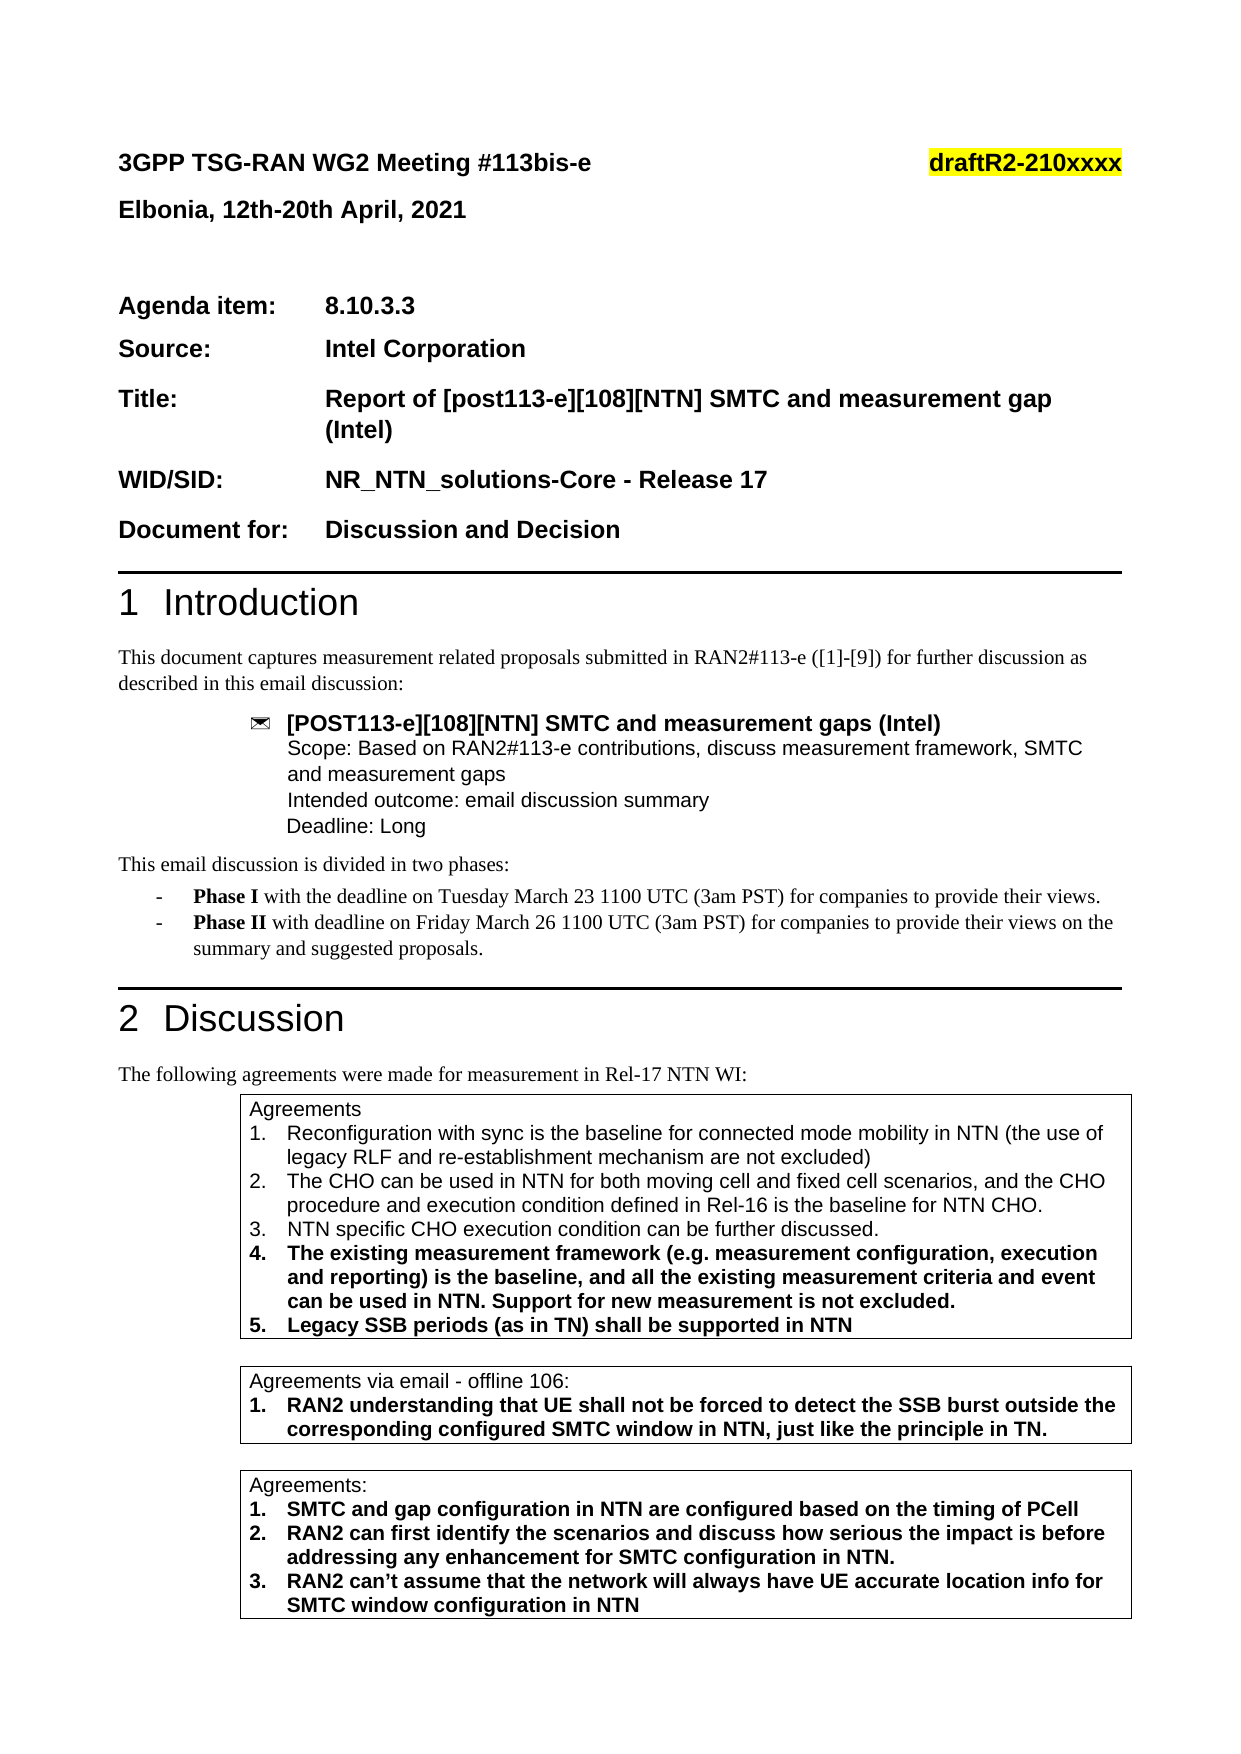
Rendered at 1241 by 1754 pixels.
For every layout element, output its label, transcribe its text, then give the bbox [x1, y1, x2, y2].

text Agreements [241, 1095, 1131, 1118]
text WID/SID: NR_NTN_solutions-Core - Release 17 [118, 465, 1122, 493]
list RAN2 can first identify the scenarios and discuss how serious the impact is before addressing any enhancement for SMTC configuration in NTN. [241, 1517, 1131, 1565]
text Scope: Based on RAN2#113-e contributions, discuss measurement framework, SMTC and measurement gaps [249, 736, 1122, 786]
subtitle Introduction [118, 574, 1122, 623]
text This email discussion is divided in two phases: [118, 852, 1122, 876]
list RAN2 understanding that UE shall not be forced to detect the SSB burst outside the corresponding configured SMTC window in NTN, just like the principle in TN. [241, 1389, 1131, 1443]
list Phase I with the deadline on Tuesday March 23 1100 UTC (3am PST) for companies to provide their views. [156, 884, 1122, 908]
text Agreements via email - offline 106: [241, 1367, 1131, 1389]
text 3GPP TSG-RAN WG2 Meeting #113bis-e draftR2-210xxxx [118, 147, 1122, 176]
text The following agreements were made for measurement in Rel-17 NTN WI: [118, 1062, 1122, 1086]
list The CHO can be used in NTN for both moving cell and fixed cell scenarios, and the CHO procedure and execution condition defined in Rel-16 is the baseline for NTN CHO. [241, 1166, 1131, 1213]
text Agenda item: 8.10.3.3 [118, 291, 1122, 319]
list Reconfiguration with sync is the baseline for connected mode mobility in NTN (the use of legacy RLF and re-establishment mechanism are not excluded) [241, 1118, 1131, 1166]
text 5. Legacy SSB periods (as in TN) shall be supported in NTN [241, 1309, 1131, 1338]
list SMTC and gap configuration in NTN are configured based on the timing of PCell [241, 1493, 1131, 1517]
text Agreements: [241, 1471, 1131, 1493]
text Intended outcome: email discussion summary [249, 788, 1122, 812]
text Elbonia, 12th-20th April, 2021 [118, 195, 1122, 224]
text [POST113-e][108][NTN] SMTC and measurement gaps (Intel) [249, 710, 1122, 736]
list Phase II with deadline on Friday March 26 1100 UTC (3am PST) for companies to provide their views on the summary and suggested proposals. [156, 910, 1122, 960]
list RAN2 can’t assume that the network will always have UE accurate location info for SMTC window configuration in NTN [241, 1565, 1131, 1618]
subtitle Discussion [118, 990, 1122, 1039]
text Title: Report of [post113-e][108][NTN] SMTC and measurement gap (Intel) [118, 384, 1122, 444]
text Source: Intel Corporation [118, 334, 1122, 363]
text This document captures measurement related proposals submitted in RAN2#113-e ([1]-[9]) for further discussion as described in this email discussion: [118, 645, 1122, 695]
text Deadline: Long [248, 813, 1122, 837]
text Document for: Discussion and Decision [118, 514, 1122, 543]
text 4. The existing measurement framework (e.g. measurement configuration, execution and reporting) is the baseline, and all the existing measurement criteria and event can be used in NTN. Support for new measurement is not excluded. [241, 1237, 1131, 1309]
text 3. NTN specific CHO execution condition can be further discussed. [241, 1213, 1131, 1237]
